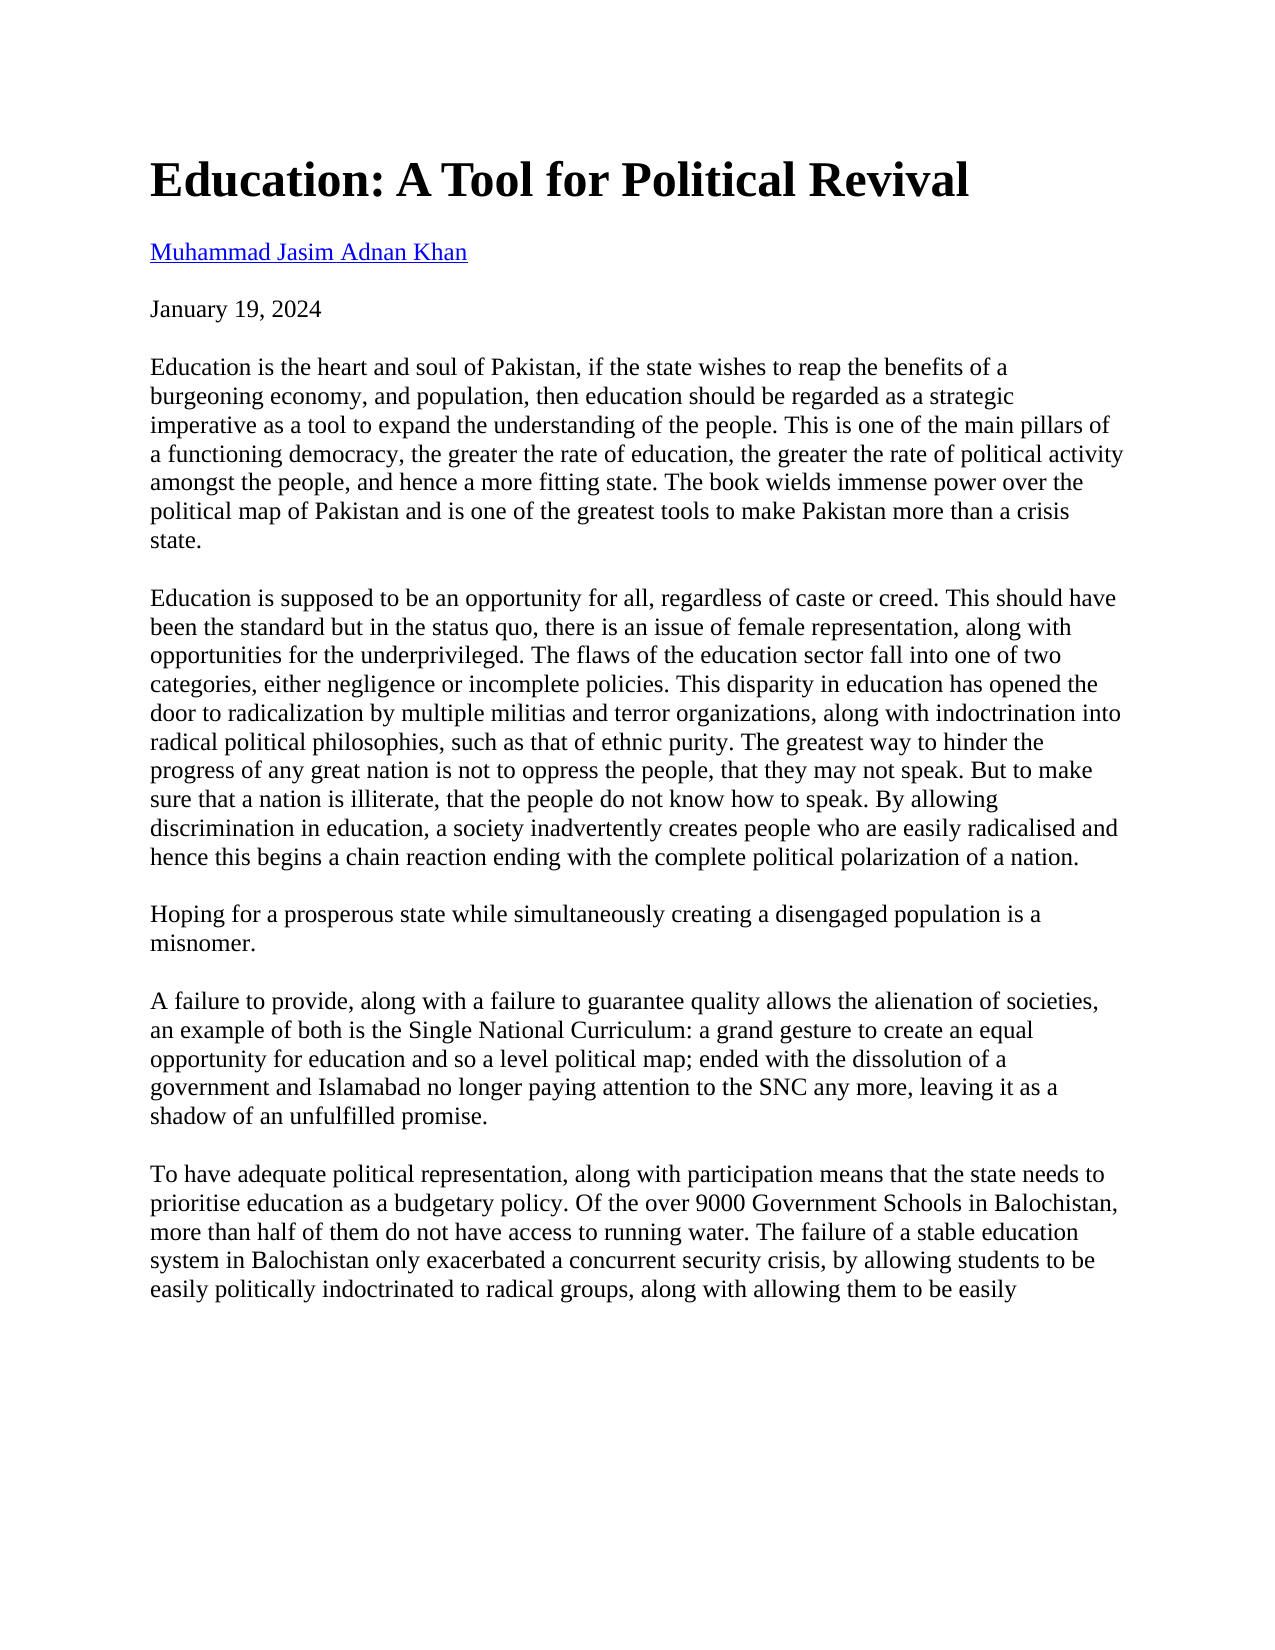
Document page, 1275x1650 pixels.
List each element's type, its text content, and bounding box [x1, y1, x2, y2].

text Education is supposed to be an opportunity for all, regardless of caste or creed. This should have been the standard but in the status quo, there is an issue of female representation, along with opportunities for the underprivileged. The flaws of the education sector fall into one of two categories, either negligence or incomplete policies. This disparity in education has opened the door to radicalization by multiple militias and terror organizations, along with indoctrination into radical political philosophies, such as that of ethnic purity. The greatest way to hinder the progress of any great nation is not to oppress the people, that they may not speak. But to make sure that a nation is illiterate, that the people do not know how to speak. By allowing discrimination in education, a society inadvertently creates people who are easily radicalised and hence this begins a chain reaction ending with the complete political polarization of a nation. [150, 583, 1125, 870]
text A failure to provide, along with a failure to guarantee quality allows the alienation of societies, an example of both is the Single National Curriculum: a grand gesture to create an equal opportunity for education and so a level political map; ended with the dissolution of a government and Islamabad no longer paying attention to the SNC any more, leaving it as a shadow of an unfulfilled promise. [150, 986, 1125, 1130]
text Education: A Tool for Political Revival [150, 150, 1125, 207]
text January 19, 2024 [150, 294, 1125, 323]
text Education is the heart and soul of Pakistan, if the state wishes to reap the benefits of a burgeoning economy, and population, then education should be regarded as a strategic imperative as a tool to expand the understanding of the people. This is one of the main pillars of a functioning democracy, the greater the rate of education, the greater the rate of political activity amongst the people, and hence a more fitting state. The book wields immense power over the political map of Pakistan and is one of the greatest tools to make Pakistan more than a crisis state. [150, 352, 1125, 554]
text Hoping for a prosperous state while simultaneously creating a disengaged population is a misnomer. [150, 899, 1050, 957]
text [150, 1159, 1125, 1303]
text Muhammad Jasim Adnan Khan [150, 237, 1125, 265]
